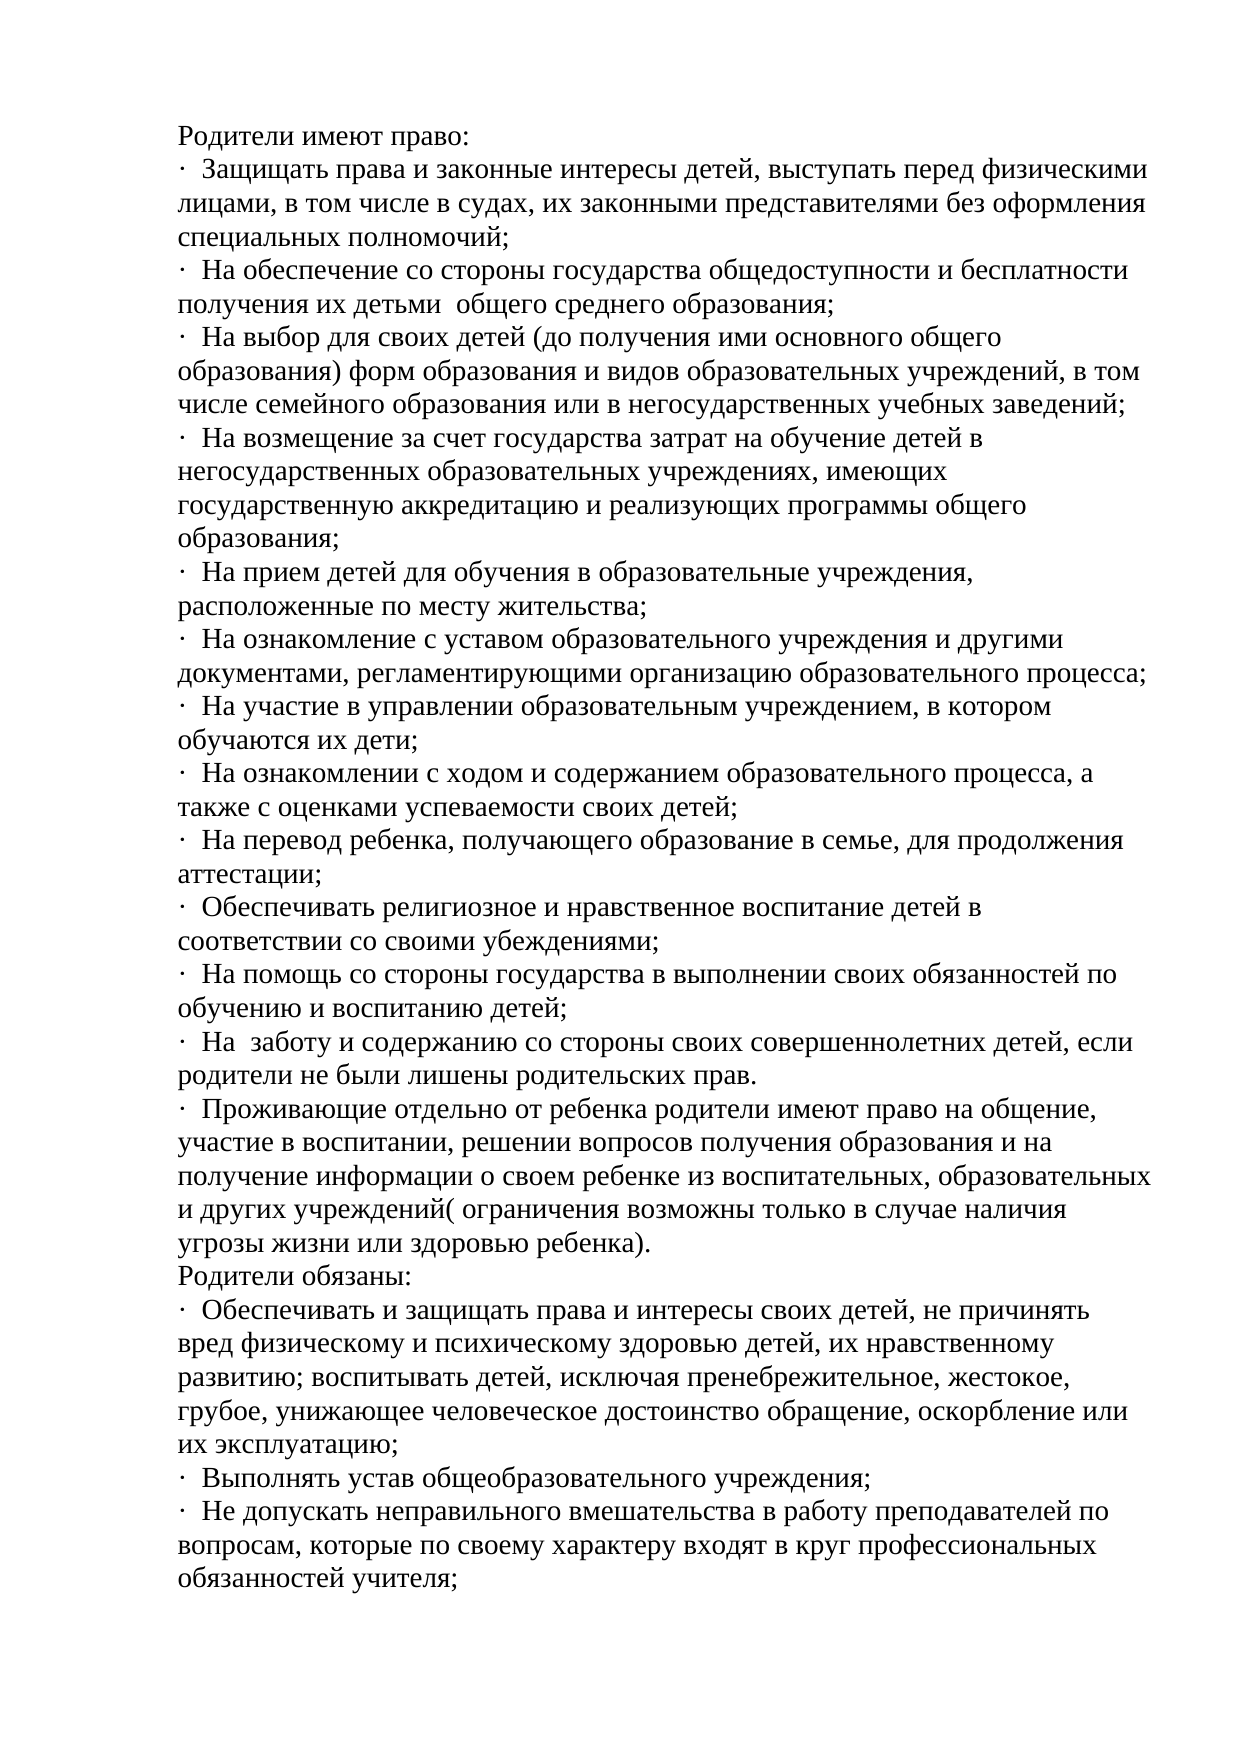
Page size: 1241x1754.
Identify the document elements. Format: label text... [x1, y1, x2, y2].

text · На помощь со стороны государства в выполнении своих обязанностей по обучению и воспитанию детей; [177, 957, 1152, 1024]
text · На участие в управлении образовательным учреждением, в котором обучаются их дети; [177, 688, 1152, 755]
text · Не допускать неправильного вмешательства в работу преподавателей по вопросам, которые по своему характеру входят в круг профессиональных обязанностей учителя; [177, 1493, 1152, 1594]
text Родители имеют право: [177, 118, 1152, 152]
text · Выполнять устав общеобразовательного учреждения; [177, 1460, 1152, 1493]
text · На выбор для своих детей (до получения ими основного общего образования) форм образования и видов образовательных учреждений, в том числе семейного образования или в негосударственных учебных заведений; [177, 319, 1152, 420]
text · Защищать права и законные интересы детей, выступать перед физическими лицами, в том числе в судах, их законными представителями без оформления специальных полномочий; [177, 152, 1152, 252]
text · На обеспечение со стороны государства общедоступности и бесплатности получения их детьми общего среднего образования; [177, 252, 1152, 319]
text Родители обязаны: [177, 1258, 1152, 1292]
text · Обеспечивать и защищать права и интересы своих детей, не причинять вред физическому и психическому здоровью детей, их нравственному развитию; воспитывать детей, исключая пренебрежительное, жестокое, грубое, унижающее человеческое достоинство обращение, оскорбление или их эксплуатацию; [177, 1292, 1152, 1460]
text · На возмещение за счет государства затрат на обучение детей в негосударственных образовательных учреждениях, имеющих государственную аккредитацию и реализующих программы общего образования; [177, 420, 1152, 554]
text · Обеспечивать религиозное и нравственное воспитание детей в соответствии со своими убеждениями; [177, 889, 1152, 957]
text · На ознакомление с уставом образовательного учреждения и другими документами, регламентирующими организацию образовательного процесса; [177, 621, 1152, 688]
text · На ознакомлении с ходом и содержанием образовательного процесса, а также с оценками успеваемости своих детей; [177, 755, 1152, 822]
text · На заботу и содержанию со стороны своих совершеннолетних детей, если родители не были лишены родительских прав. [177, 1024, 1152, 1091]
text · На прием детей для обучения в образовательные учреждения, расположенные по месту жительства; [177, 554, 1152, 621]
text · Проживающие отдельно от ребенка родители имеют право на общение, участие в воспитании, решении вопросов получения образования и на получение информации о своем ребенке из воспитательных, образовательных и других учреждений( ограничения возможны только в случае наличия угрозы жизни или здоровью ребенка). [177, 1091, 1152, 1258]
text · На перевод ребенка, получающего образование в семье, для продолжения аттестации; [177, 822, 1152, 889]
